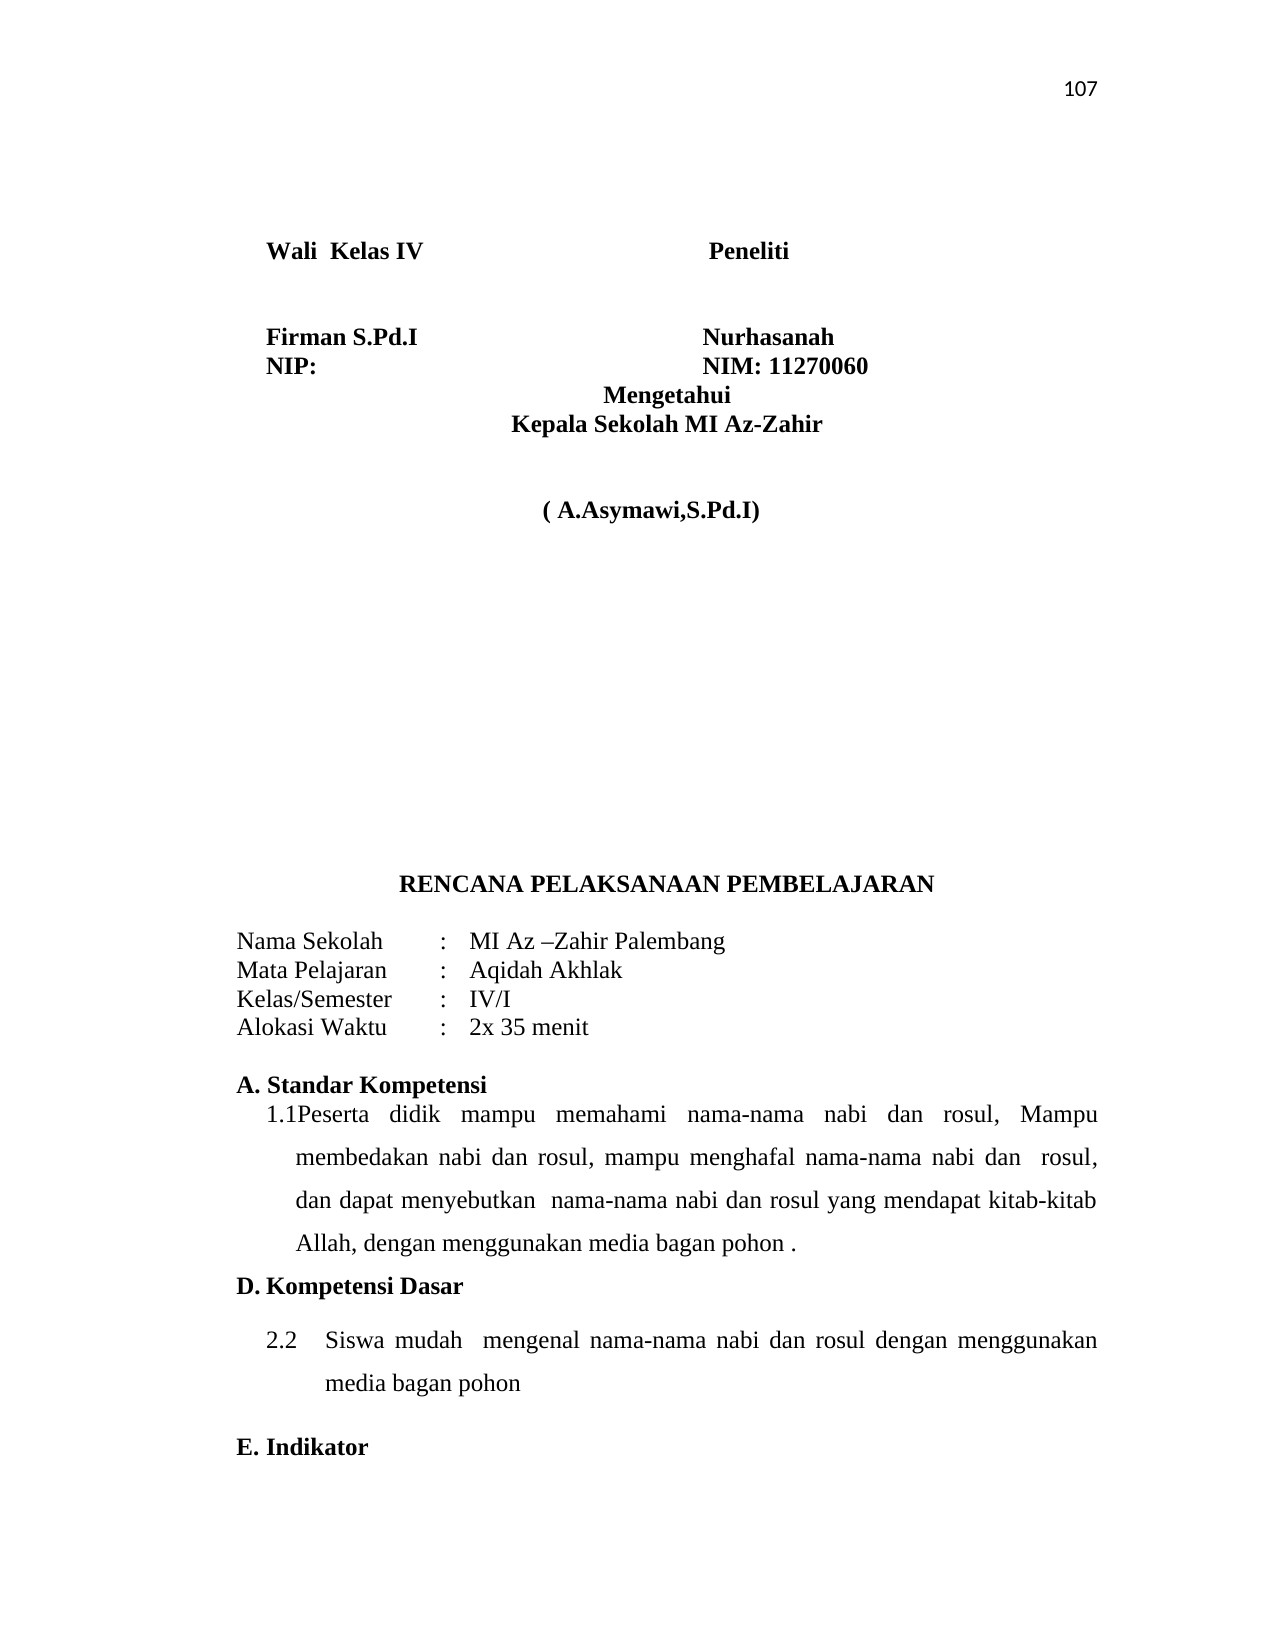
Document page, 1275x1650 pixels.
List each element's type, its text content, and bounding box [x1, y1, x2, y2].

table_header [255, 236, 635, 380]
table_cell Alokasi Waktu [236, 1013, 428, 1041]
table_header MI Az –Zahir Palembang [458, 926, 1108, 955]
list Kompetensi Dasar [236, 1271, 1098, 1300]
text A. Standar Kompetensi [236, 1070, 1098, 1099]
text RENCANA PELAKSANAAN PEMBELAJARAN [236, 869, 1098, 897]
table_cell : [428, 1013, 458, 1041]
table_cell Kelas/Semester [236, 984, 428, 1012]
table_cell Aqidah Akhlak [458, 955, 1108, 984]
table_cell Mata Pelajaran [236, 955, 428, 984]
list Indikator [236, 1432, 1098, 1461]
text ( A.Asymawi,S.Pd.I) [311, 495, 1098, 524]
table_header Nama Sekolah [236, 926, 428, 955]
table_cell 2x 35 menit [458, 1013, 1108, 1041]
list Siswa mudah mengenal nama-nama nabi dan rosul dengan menggunakan media bagan pohon [266, 1325, 1098, 1397]
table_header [635, 236, 1078, 380]
table_header : [428, 926, 458, 955]
table_cell : [428, 984, 458, 1012]
text 1.1Peserta didik mampu memahami nama-nama nabi dan rosul, Mampu membedakan nabi dan rosul, mampu menghafal nama-nama nabi dan rosul, dan dapat menyebutkan nama-nama nabi dan rosul yang mendapat kitab-kitab Allah, dengan menggunakan media bagan pohon . [266, 1099, 1098, 1257]
text Mengetahui [236, 380, 1098, 409]
table_cell : [428, 955, 458, 984]
table_cell IV/I [458, 984, 1108, 1012]
text Kepala Sekolah MI Az-Zahir [236, 409, 1098, 437]
